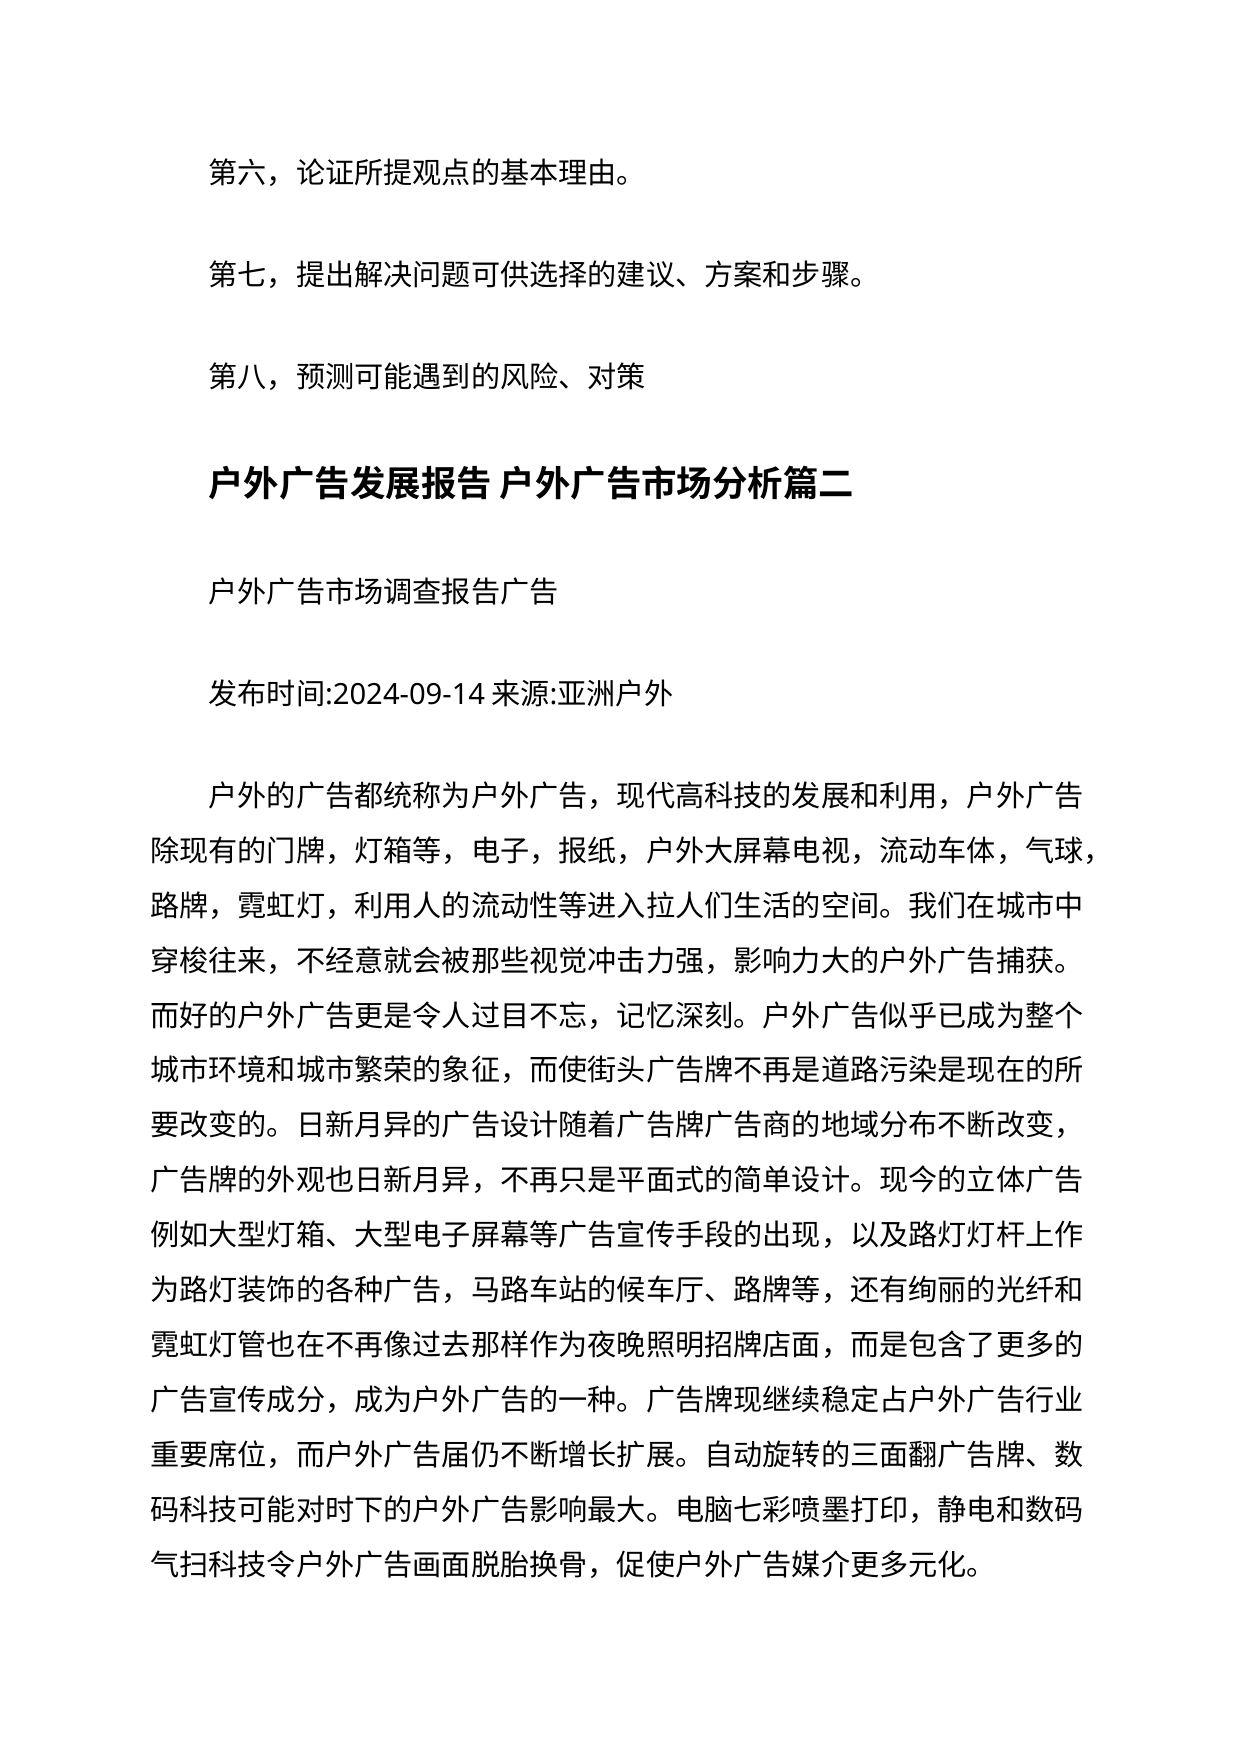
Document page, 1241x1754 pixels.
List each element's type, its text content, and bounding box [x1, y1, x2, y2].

text 第八，预测可能遇到的风险、对策 [150, 353, 1090, 396]
text 第七，提出解决问题可供选择的建议、方案和步骤。 [150, 252, 1090, 294]
text 发布时间:2024-09-14来源:亚洲户外 [150, 671, 1090, 713]
text 户外广告发展报告 户外广告市场分析篇二 [150, 455, 1090, 507]
text 户外的广告都统称为户外广告，现代高科技的发展和利用，户外广告除现有的门牌，灯箱等，电子，报纸，户外大屏幕电视，流动车体，气球，路牌，霓虹灯，利用人的流动性等进入拉人们生活的空间。我们在城市中穿梭往来，不经意就会被那些视觉冲击力强，影响力大的户外广告捕获。而好的户外广告更是令人过目不忘，记忆深刻。户外广告似乎已成为整个城市环境和城市繁荣的象征，而使街头广告牌不再是道路污染是现在的所要改变的。日新月异的广告设计随着广告牌广告商的地域分布不断改变，广告牌的外观也日新月异，不再只是平面式的简单设计。现今的立体广告例如大型灯箱、大型电子屏幕等广告宣传手段的出现，以及路灯灯杆上作为路灯装饰的各种广告，马路车站的候车厅、路牌等，还有绚丽的光纤和霓虹灯管也在不再像过去那样作为夜晚照明招牌店面，而是包含了更多的广告宣传成分，成为户外广告的一种。广告牌现继续稳定占户外广告行业重要席位，而户外广告届仍不断增长扩展。自动旋转的三面翻广告牌、数码科技可能对时下的户外广告影响最大。电脑七彩喷墨打印，静电和数码气扫科技令户外广告画面脱胎换骨，促使户外广告媒介更多元化。 [150, 772, 1090, 1583]
text 第六，论证所提观点的基本理由。 [150, 150, 1090, 192]
text 户外广告市场调查报告广告 [150, 569, 1090, 611]
